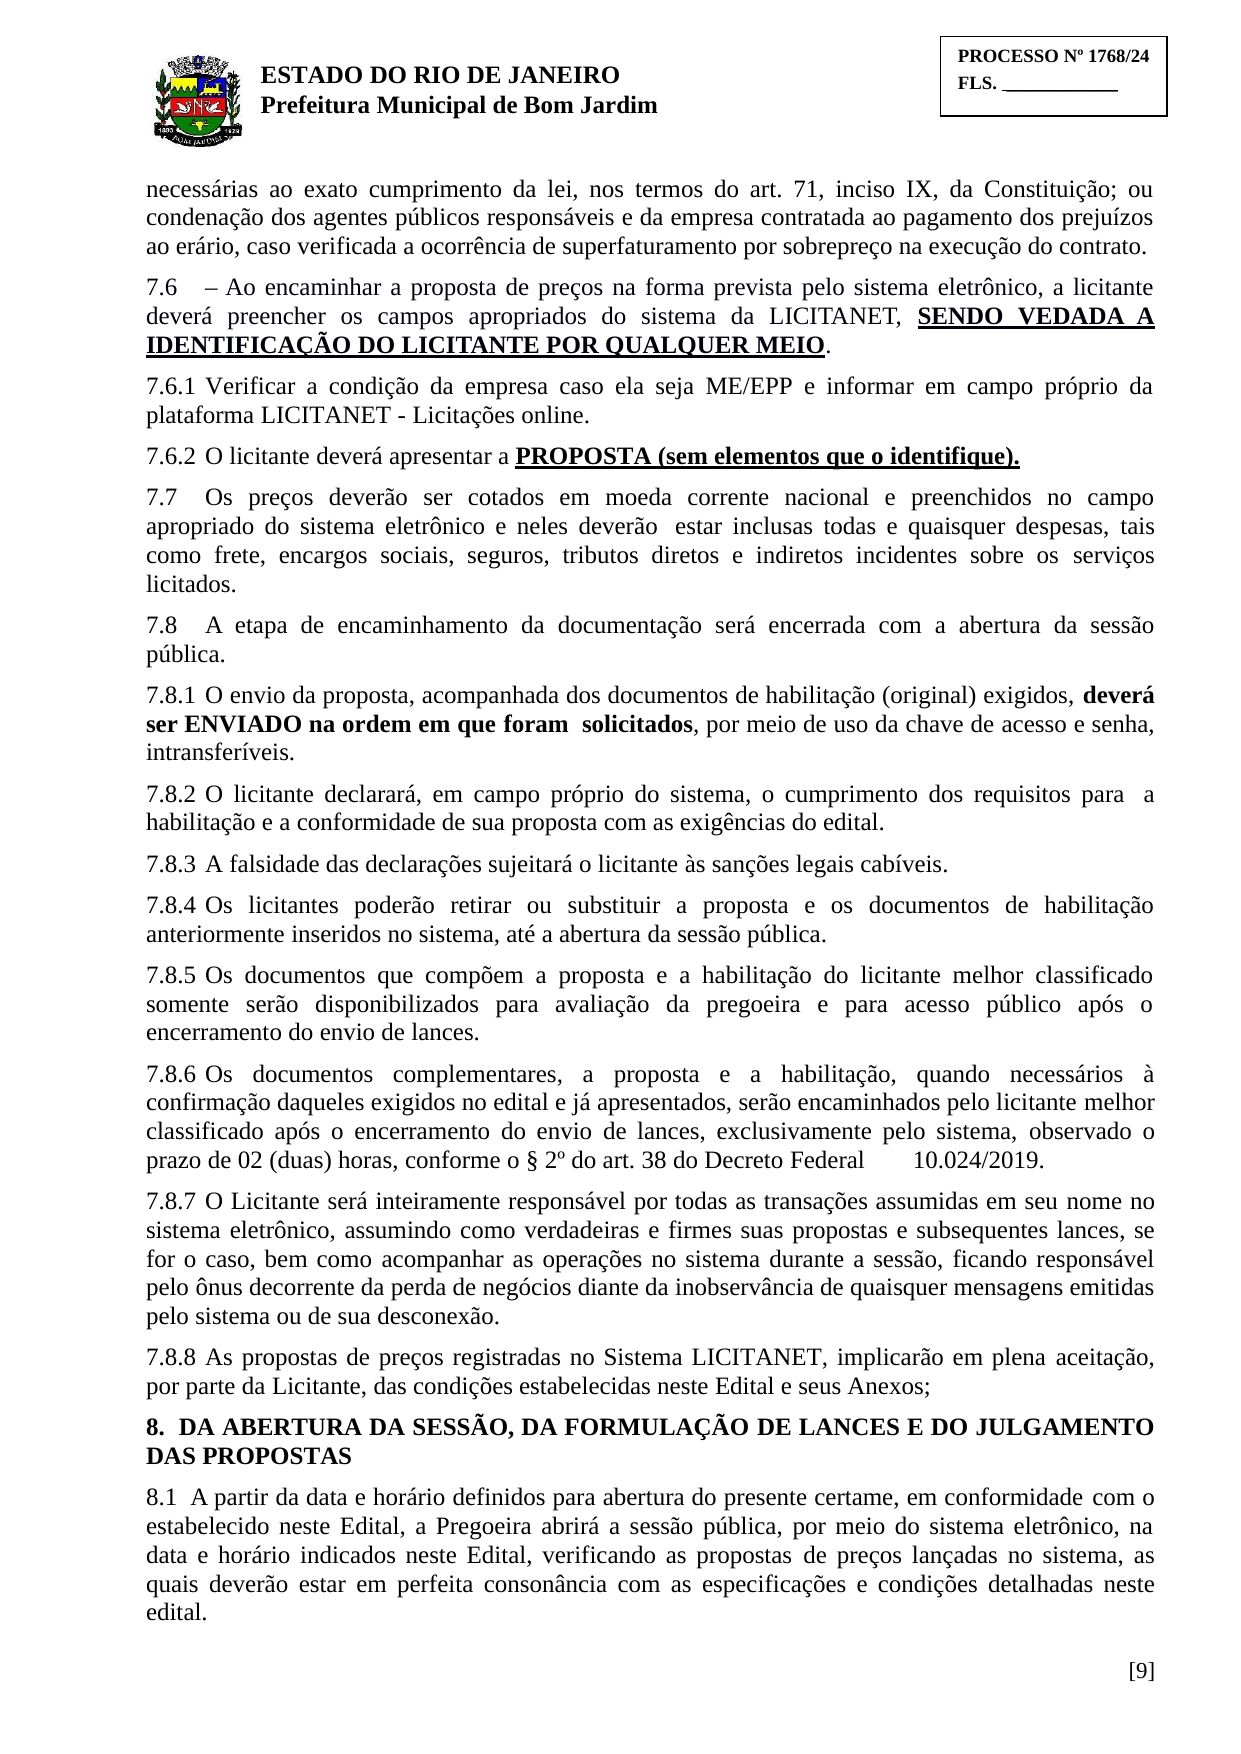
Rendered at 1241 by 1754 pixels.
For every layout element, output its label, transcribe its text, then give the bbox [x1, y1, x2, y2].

list – Ao encaminhar a proposta de preços na forma prevista pelo sistema eletrônico, a licitante deverá preencher os campos apropriados do sistema da LICITANET, SENDO VEDADA A IDENTIFICAÇÃO DO LICITANTE POR QUALQUER MEIO. [146, 272, 1155, 359]
list A etapa de encaminhamento da documentação será encerrada com a abertura da sessão pública. [146, 610, 1155, 667]
list As propostas de preços registradas no Sistema LICITANET, implicarão em plena aceitação, por parte da Licitante, das condições estabelecidas neste Edital e seus Anexos; [146, 1342, 1155, 1400]
list O licitante declarará, em campo próprio do sistema, o cumprimento dos requisitos para a habilitação e a conformidade de sua proposta com as exigências do edital. [146, 779, 1155, 836]
list Verificar a condição da empresa caso ela seja ME/EPP e informar em campo próprio da plataforma LICITANET - Licitações online. [146, 371, 1155, 429]
list O envio da proposta, acompanhada dos documentos de habilitação (original) exigidos, deverá ser ENVIADO na ordem em que foram solicitados, por meio de uso da chave de acesso e senha, intransferíveis. [146, 680, 1155, 766]
list A falsidade das declarações sujeitará o licitante às sanções legais cabíveis. [146, 849, 1155, 877]
list Os documentos complementares, a proposta e a habilitação, quando necessários à confirmação daqueles exigidos no edital e já apresentados, serão encaminhados pelo licitante melhor classificado após o encerramento do envio de lances, exclusivamente pelo sistema, observado o prazo de 02 (duas) horas, conforme o § 2º do art. 38 do Decreto Federal 10.024/2019. [146, 1059, 1155, 1174]
picture [151, 54, 243, 147]
text 8. DA ABERTURA DA SESSÃO, DA FORMULAÇÃO DE LANCES E DO JULGAMENTO DAS PROPOSTAS [146, 1412, 1155, 1470]
list O licitante deverá apresentar a PROPOSTA (sem elementos que o identifique). [146, 441, 1155, 470]
list Os licitantes poderão retirar ou substituir a proposta e os documentos de habilitação anteriormente inseridos no sistema, até a abertura da sessão pública. [146, 890, 1155, 947]
list A partir da data e horário definidos para abertura do presente certame, em conformidade com o estabelecido neste Edital, a Pregoeira abrirá a sessão pública, por meio do sistema eletrônico, na data e horário indicados neste Edital, verificando as propostas de preços lançadas no sistema, as quais deverão estar em perfeita consonância com as especificações e condições detalhadas neste edital. [146, 1482, 1155, 1626]
list O Licitante será inteiramente responsável por todas as transações assumidas em seu nome no sistema eletrônico, assumindo como verdadeiras e firmes suas propostas e subsequentes lances, se for o caso, bem como acompanhar as operações no sistema durante a sessão, ficando responsável pelo ônus decorrente da perda de negócios diante da inobservância de quaisquer mensagens emitidas pelo sistema ou de sua desconexão. [146, 1186, 1155, 1330]
list Os preços deverão ser cotados em moeda corrente nacional e preenchidos no campo apropriado do sistema eletrônico e neles deverão estar inclusas todas e quaisquer despesas, tais como frete, encargos sociais, seguros, tributos diretos e indiretos incidentes sobre os serviços licitados. [146, 482, 1155, 597]
list Os documentos que compõem a proposta e a habilitação do licitante melhor classificado somente serão disponibilizados para avaliação da pregoeira e para acesso público após o encerramento do envio de lances. [146, 960, 1155, 1046]
